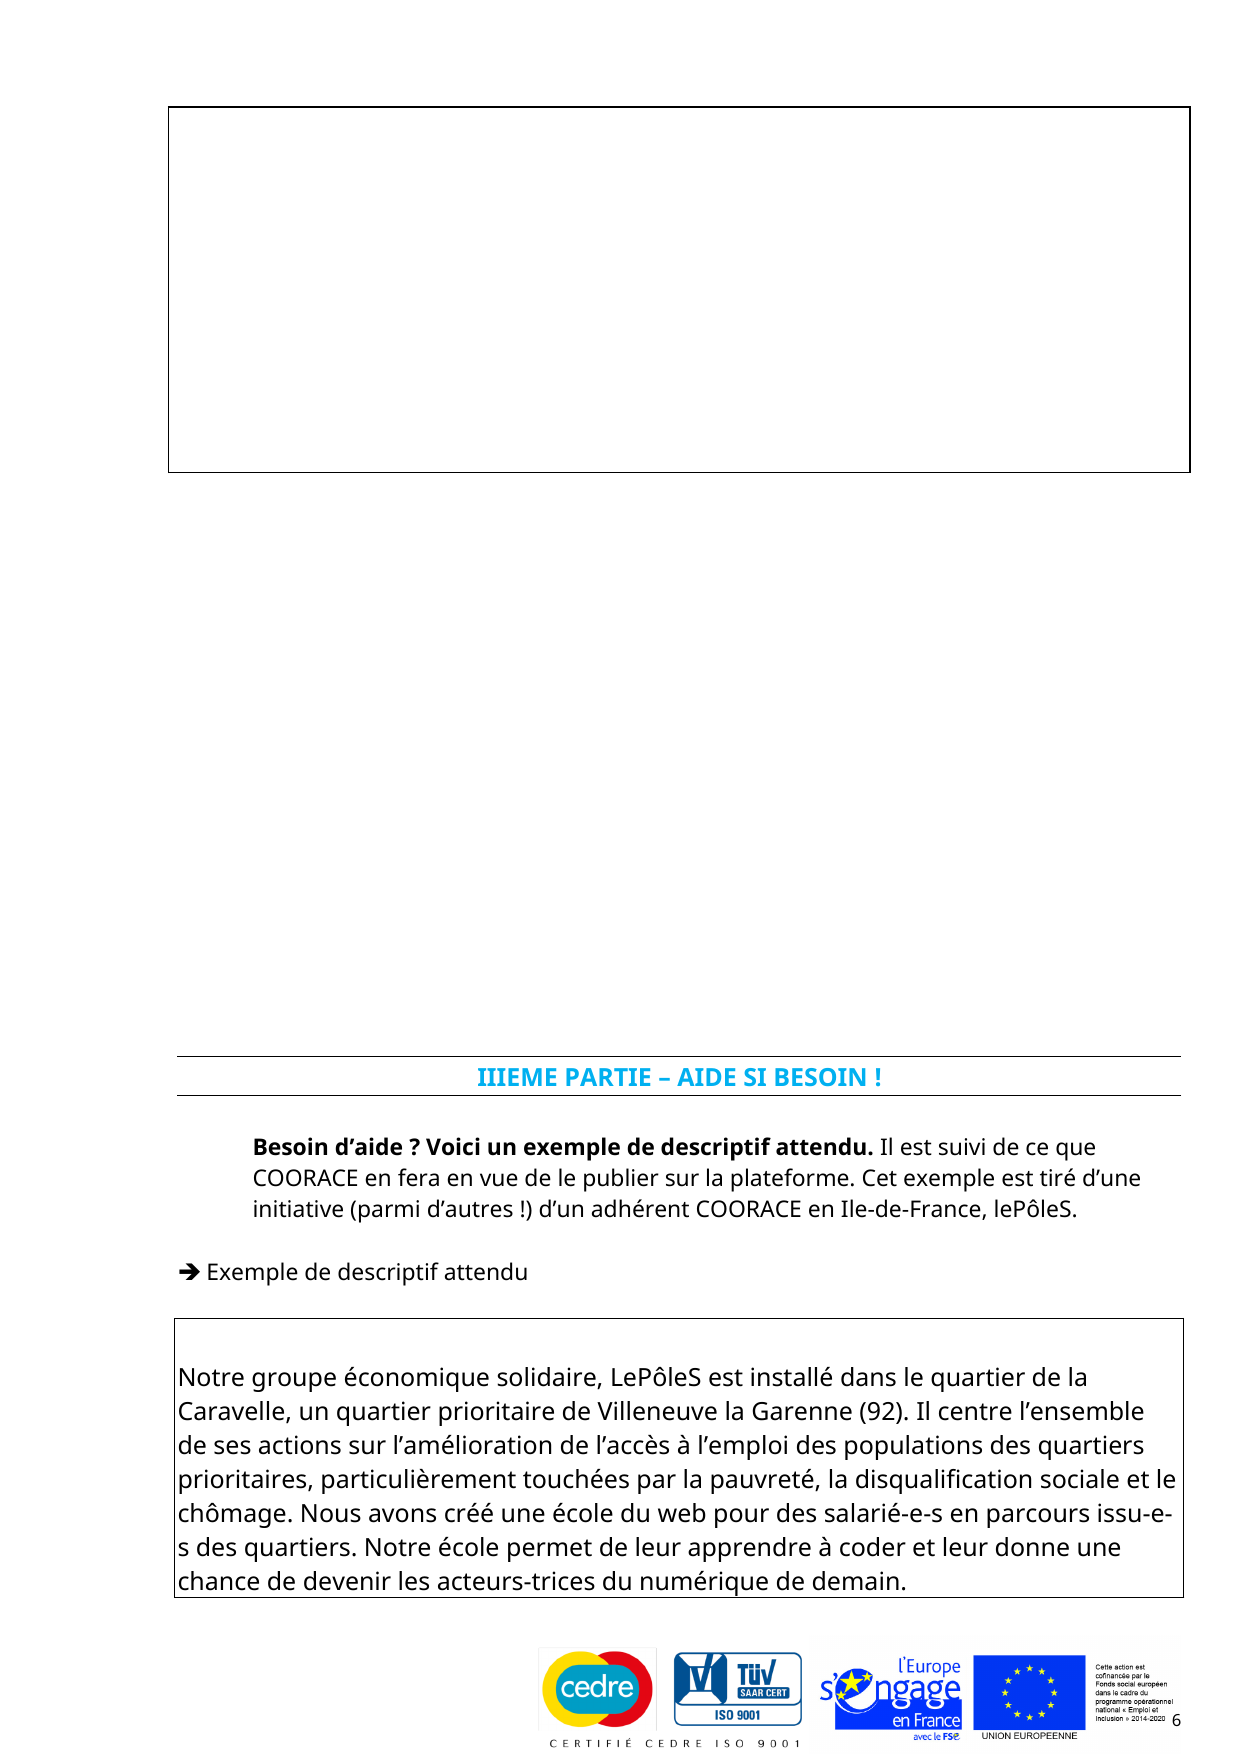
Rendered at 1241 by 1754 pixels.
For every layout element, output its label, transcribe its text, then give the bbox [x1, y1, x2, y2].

list Exemple de descriptif attendu [177, 1255, 1181, 1287]
text IIIEME PARTIE – AIDE SI BESOIN ! [177, 1057, 1181, 1095]
text Notre groupe économique solidaire, LePôleS est installé dans le quartier de la Caravelle, un quartier prioritaire de Villeneuve la Garenne (92). Il centre l’ensemble de ses actions sur l’amélioration de l’accès à l’emploi des populations des quartiers prioritaires, particulièrement touchées par la pauvreté, la disqualification sociale et le chômage. Nous avons créé une école du web pour des salarié-e-s en parcours issu-e-s des quartiers. Notre école permet de leur apprendre à coder et leur donne une chance de devenir les acteurs-trices du numérique de demain. [177, 1359, 1181, 1597]
picture [534, 1635, 1182, 1754]
text Besoin d’aide ? Voici un exemple de descriptif attendu. Il est suivi de ce que COORACE en fera en vue de le publier sur la plateforme. Cet exemple est tiré d’une initiative (parmi d’autres !) d’un adhérent COORACE en Ile-de-France, lePôleS. [252, 1130, 1181, 1224]
